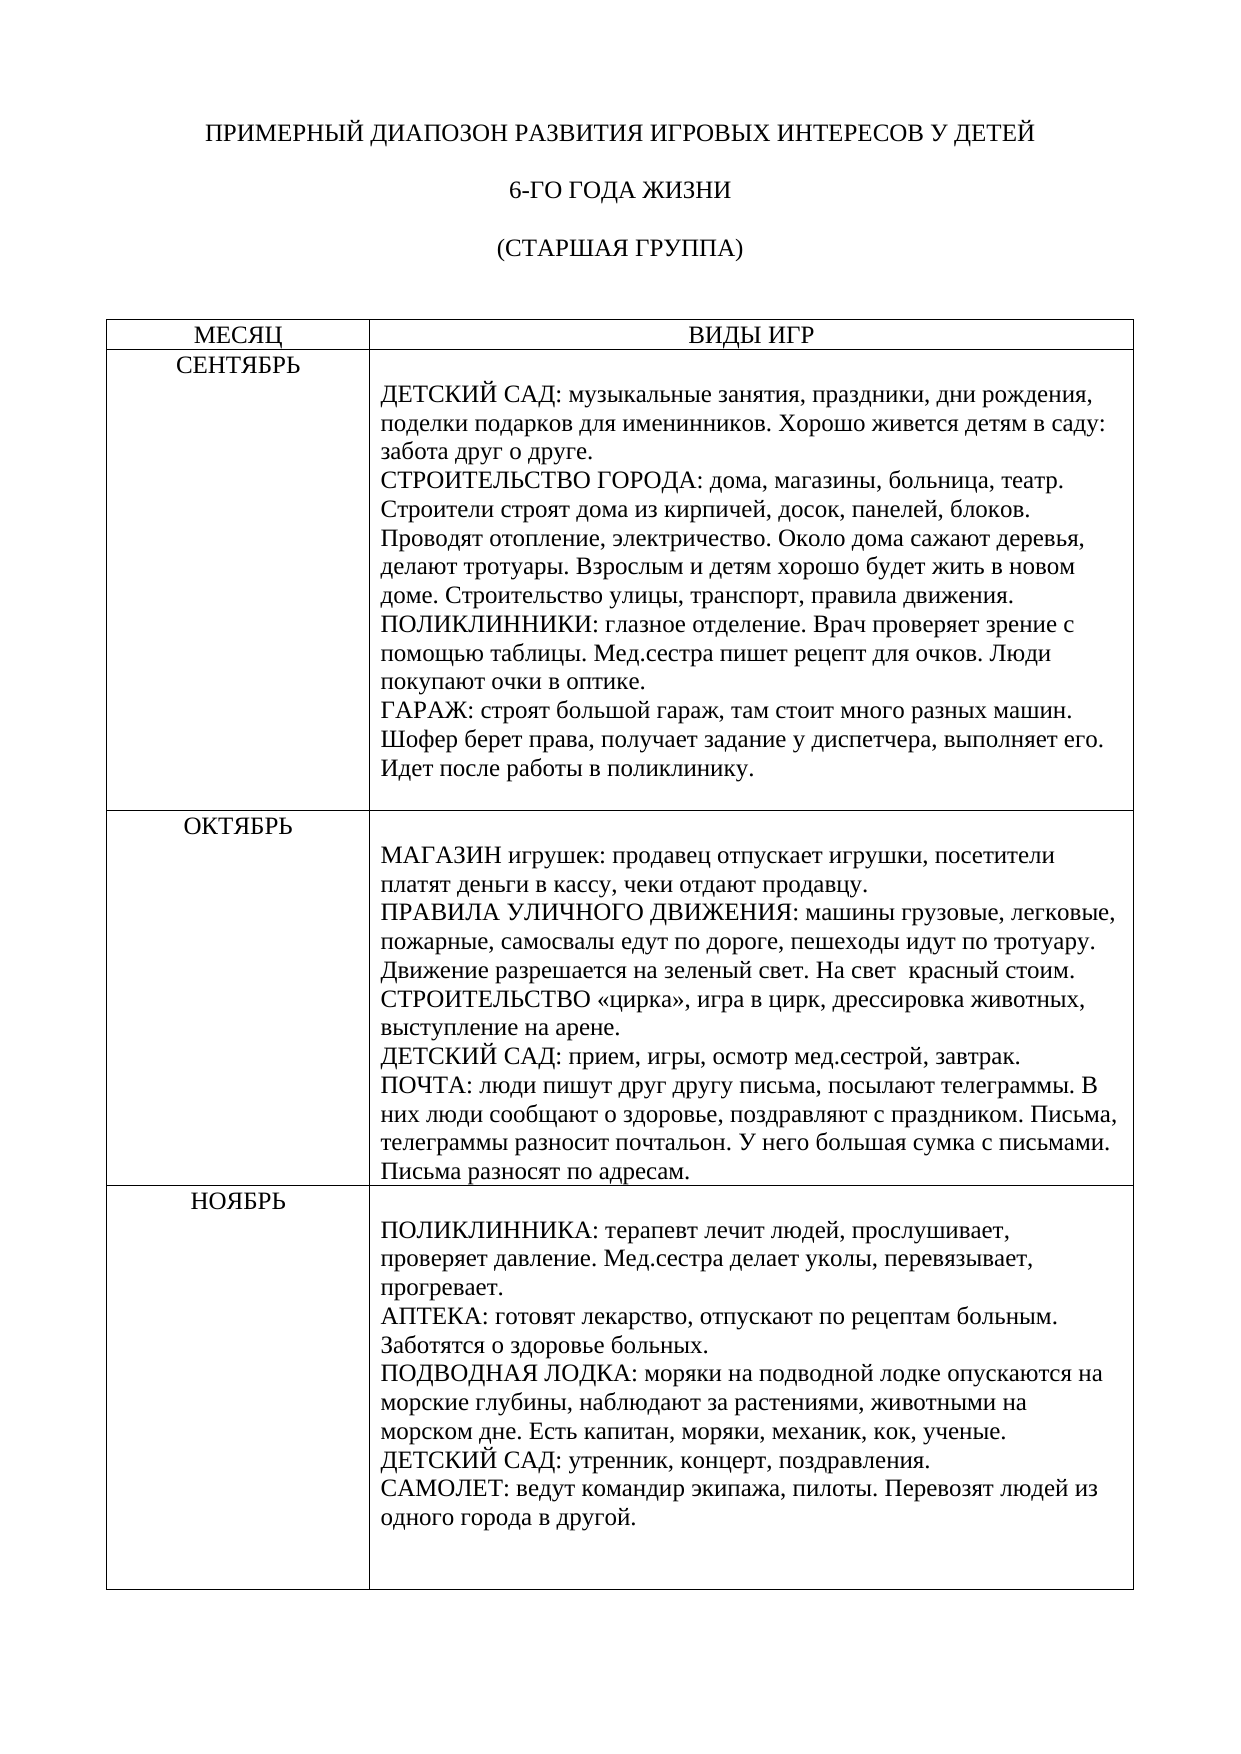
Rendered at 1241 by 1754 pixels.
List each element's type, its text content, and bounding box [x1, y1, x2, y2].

text 6-ГО ГОДА ЖИЗНИ [118, 176, 1122, 204]
table_header ВИДЫ ИГР [370, 320, 1133, 349]
table_cell НОЯБРЬ [107, 1186, 369, 1588]
table_cell СЕНТЯБРЬ [107, 350, 369, 810]
table_cell ПОЛИКЛИННИКА: терапевт лечит людей, прослушивает, проверяет давление. Мед.сестра делает уколы, перевязывает, прогревает. АПТЕКА: готовят лекарство, отпускают по рецептам больным. Заботятся о здоровье больных. ПОДВОДНАЯ ЛОДКА: моряки на подводной лодке опускаются на морские глубины, наблюдают за растениями, животными на морском дне. Есть капитан, моряки, механик, кок, ученые. ДЕТСКИЙ САД: утренник, концерт, поздравления. САМОЛЕТ: ведут командир экипажа, пилоты. Перевозят людей из одного города в другой. [370, 1186, 1133, 1588]
text (СТАРШАЯ ГРУППА) [118, 233, 1122, 262]
text ПРИМЕРНЫЙ ДИАПОЗОН РАЗВИТИЯ ИГРОВЫХ ИНТЕРЕСОВ У ДЕТЕЙ [118, 118, 1122, 147]
table_cell ОКТЯБРЬ [107, 811, 369, 1185]
table_cell ДЕТСКИЙ САД: музыкальные занятия, праздники, дни рождения, поделки подарков для именинников. Хорошо живется детям в саду: забота друг о друге. СТРОИТЕЛЬСТВО ГОРОДА: дома, магазины, больница, театр. Строители строят дома из кирпичей, досок, панелей, блоков. Проводят отопление, электричество. Около дома сажают деревья, делают тротуары. Взрослым и детям хорошо будет жить в новом доме. Строительство улицы, транспорт, правила движения. ПОЛИКЛИННИКИ: глазное отделение. Врач проверяет зрение с помощью таблицы. Мед.сестра пишет рецепт для очков. Люди покупают очки в оптике. ГАРАЖ: строят большой гараж, там стоит много разных машин. Шофер берет права, получает задание у диспетчера, выполняет его. Идет после работы в поликлинику. [370, 350, 1133, 810]
table_cell МАГАЗИН игрушек: продавец отпускает игрушки, посетители платят деньги в кассу, чеки отдают продавцу. ПРАВИЛА УЛИЧНОГО ДВИЖЕНИЯ: машины грузовые, легковые, пожарные, самосвалы едут по дороге, пешеходы идут по тротуару. Движение разрешается на зеленый свет. На свет красный стоим. СТРОИТЕЛЬСТВО «цирка», игра в цирк, дрессировка животных, выступление на арене. ДЕТСКИЙ САД: прием, игры, осмотр мед.сестрой, завтрак. ПОЧТА: люди пишут друг другу письма, посылают телеграммы. В них люди сообщают о здоровье, поздравляют с праздником. Письма, телеграммы разносит почтальон. У него большая сумка с письмами. Письма разносят по адресам. [370, 811, 1133, 1185]
table_header МЕСЯЦ [107, 320, 369, 349]
